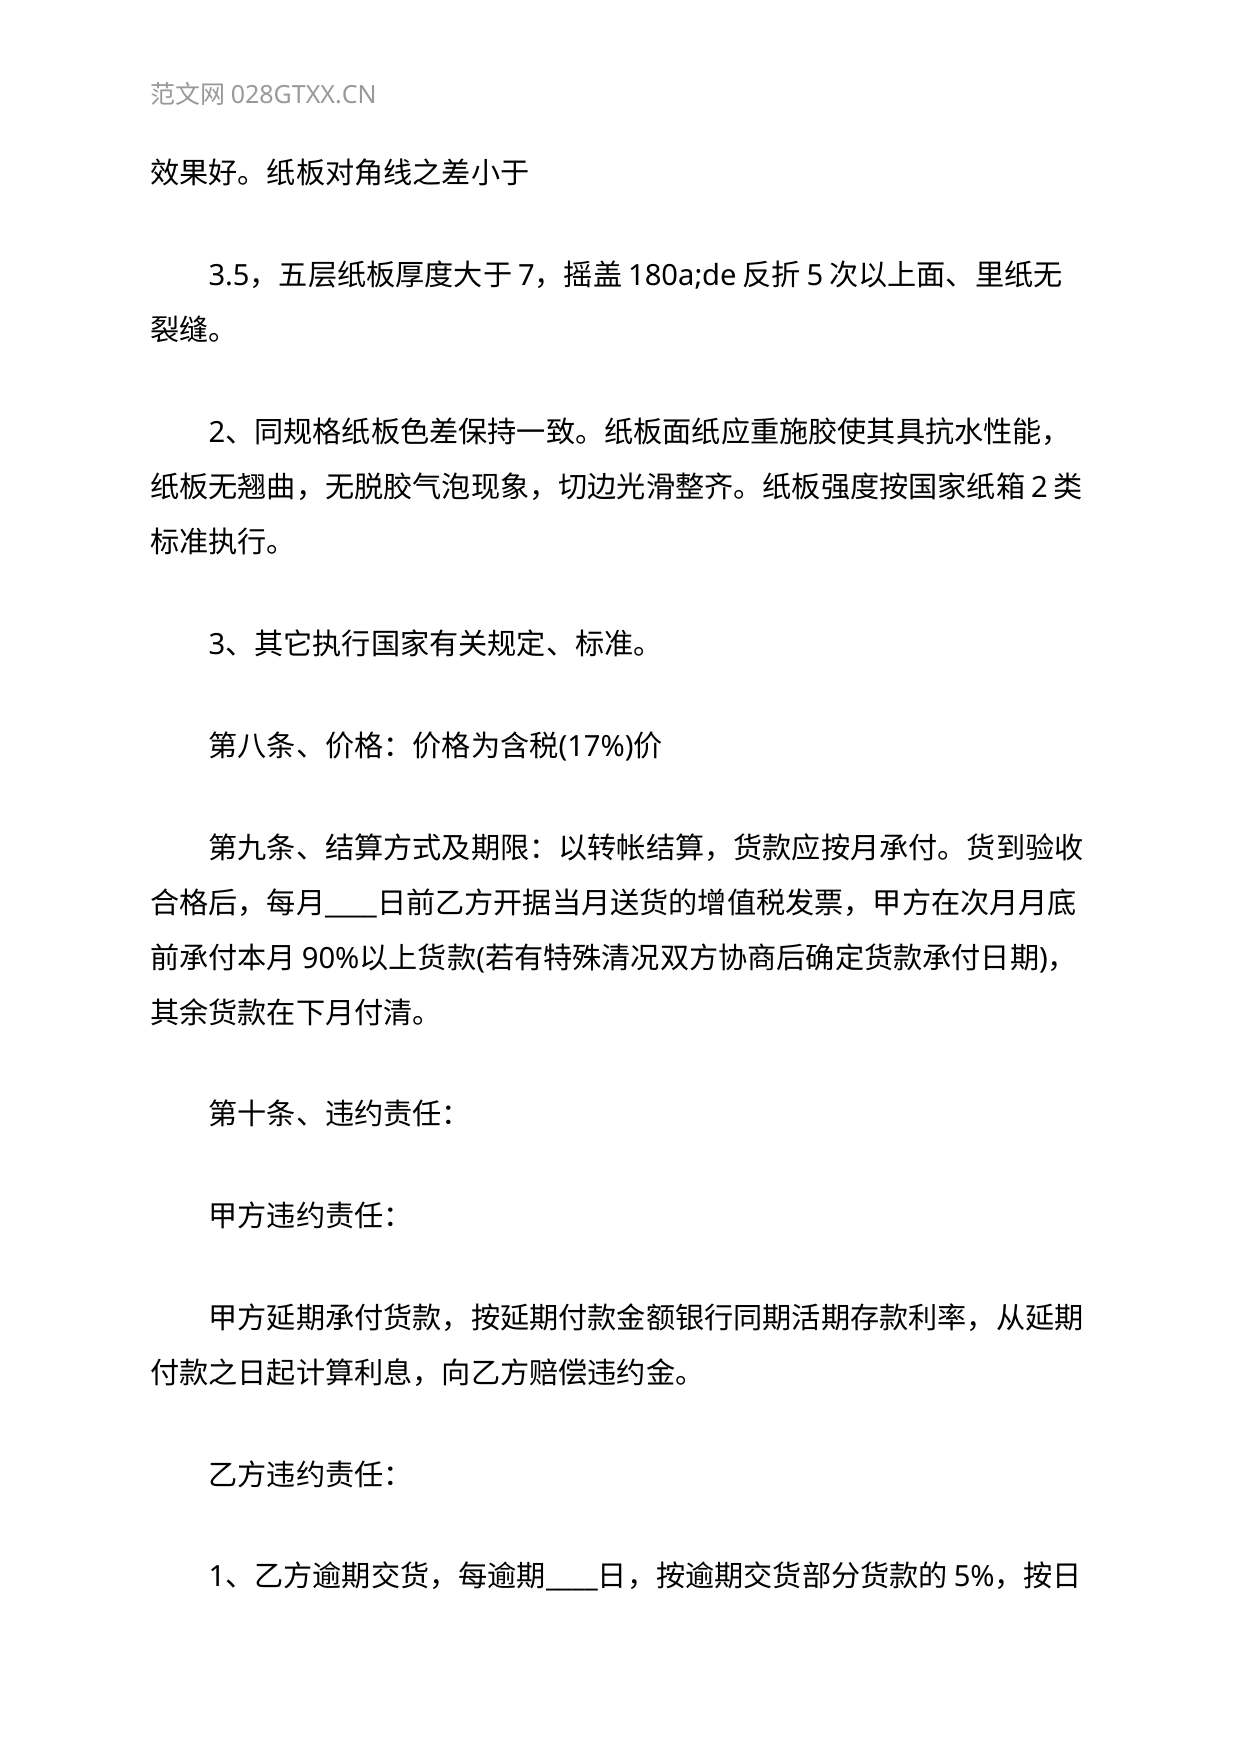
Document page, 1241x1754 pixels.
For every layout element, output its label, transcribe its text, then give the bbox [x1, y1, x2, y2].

text 3.5，五层纸板厚度大于7，摇盖180a;de反折5次以上面、里纸无裂缝。 [150, 252, 1090, 349]
text 第十条、违约责任： [150, 1091, 1090, 1133]
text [150, 1553, 1090, 1595]
text 乙方违约责任： [150, 1451, 1090, 1493]
text 2、同规格纸板色差保持一致。纸板面纸应重施胶使其具抗水性能，纸板无翘曲，无脱胶气泡现象，切边光滑整齐。纸板强度按国家纸箱2类标准执行。 [150, 408, 1090, 561]
text 第九条、结算方式及期限：以转帐结算，货款应按月承付。货到验收合格后，每月____日前乙方开据当月送货的增值税发票，甲方在次月月底前承付本月90%以上货款(若有特殊清况双方协商后确定货款承付日期)，其余货款在下月付清。 [150, 824, 1090, 1031]
text 甲方违约责任： [150, 1193, 1090, 1235]
text 第八条、价格：价格为含税(17%)价 [150, 722, 1090, 765]
text 3、其它执行国家有关规定、标准。 [150, 620, 1090, 663]
text 甲方延期承付货款，按延期付款金额银行同期活期存款利率，从延期付款之日起计算利息，向乙方赔偿违约金。 [150, 1294, 1090, 1392]
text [150, 150, 1090, 192]
